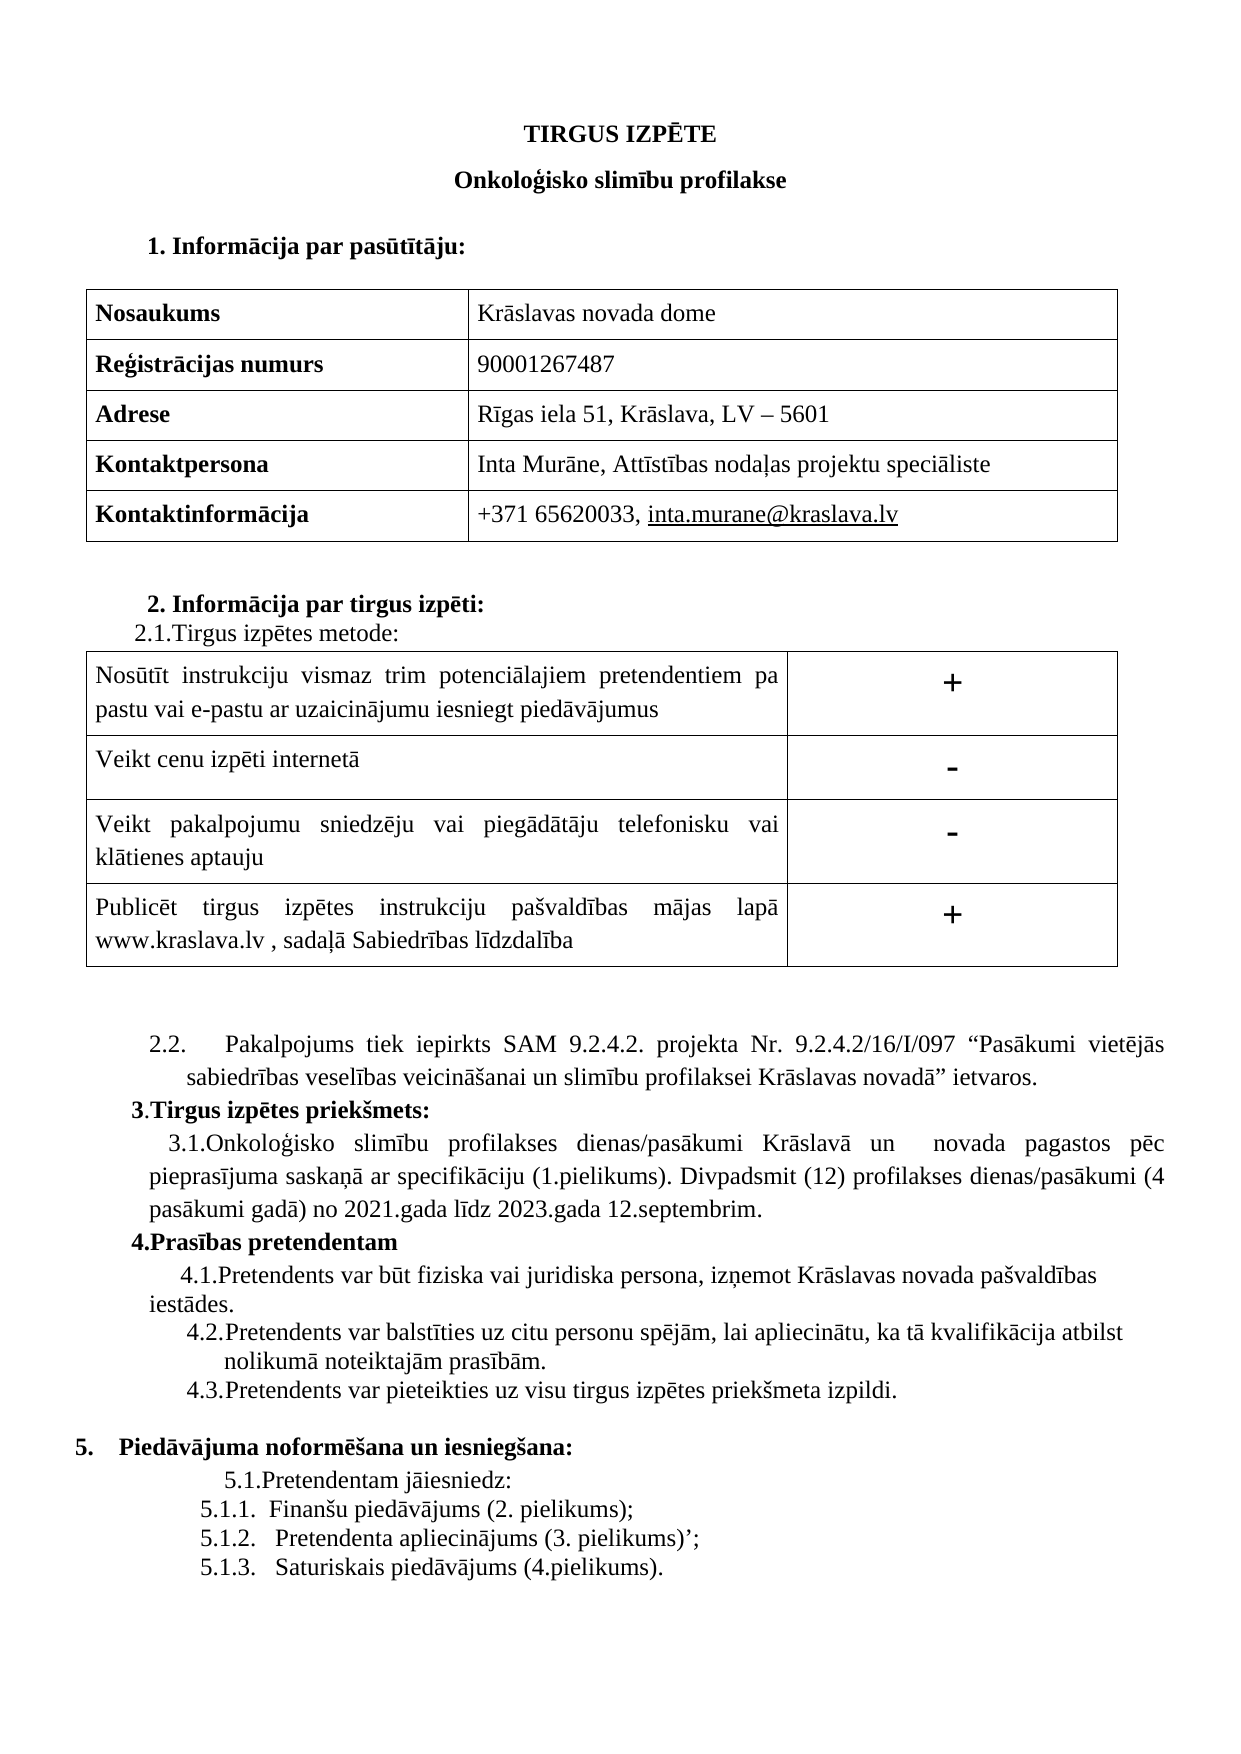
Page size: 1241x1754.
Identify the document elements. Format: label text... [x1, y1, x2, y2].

text 3.1.Onkoloģisko slimību profilakses dienas/pasākumi Krāslavā un novada pagastos pēc pieprasījuma saskaņā ar specifikāciju (1.pielikums). Divpadsmit (12) profilakses dienas/pasākumi (4 pasākumi gadā) no 2021.gada līdz 2023.gada 12.septembrim. [149, 1128, 1165, 1223]
text 4.1.Pretendents var būt fiziska vai juridiska persona, izņemot Krāslavas novada pašvaldības iestādes. [149, 1260, 1165, 1317]
table_cell Reģistrācijas numurs [87, 340, 468, 389]
text 2.1.Tirgus izpētes metode: [134, 618, 1165, 647]
text Onkoloģisko slimību profilakse [75, 165, 1165, 194]
table_header Krāslavas novada dome [469, 290, 1117, 339]
list Pakalpojums tiek iepirkts SAM 9.2.4.2. projekta Nr. 9.2.4.2/16/I/097 “Pasākumi vietējās sabiedrības veselības veicināšanai un slimību profilaksei Krāslavas novadā” ietvaros. [149, 1029, 1165, 1091]
table_header Nosaukums [87, 290, 468, 339]
table_cell - [788, 736, 1117, 799]
table_header Nosūtīt instrukciju vismaz trim potenciālajiem pretendentiem pa pastu vai e-pastu ar uzaicinājumu iesniegt piedāvājumus [87, 652, 787, 734]
text TIRGUS IZPĒTE [75, 119, 1165, 147]
table_cell Publicēt tirgus izpētes instrukciju pašvaldības mājas lapā www.kraslava.lv , sadaļā Sabiedrības līdzdalība [87, 884, 787, 966]
table_cell Veikt cenu izpēti internetā [87, 736, 787, 799]
table_cell Rīgas iela 51, Krāslava, LV – 5601 [469, 391, 1117, 440]
list Saturiskais piedāvājums (4.pielikums). [200, 1552, 1165, 1580]
list 1. Informācija par pasūtītāju: [112, 231, 1165, 260]
table_cell Veikt pakalpojumu sniedzēju vai piegādātāju telefonisku vai klātienes aptauju [87, 800, 787, 883]
text 5.1.1. Finanšu piedāvājums (2. pielikums); [75, 1494, 1165, 1523]
table_cell +371 65620033, inta.murane@kraslava.lv [469, 491, 1117, 541]
list Pretendenta apliecinājums (3. pielikums)’; [200, 1523, 1165, 1552]
table_cell Inta Murāne, Attīstības nodaļas projektu speciāliste [469, 441, 1117, 490]
table_cell + [788, 884, 1117, 966]
table_cell Adrese [87, 391, 468, 440]
text 3.Tirgus izpētes priekšmets: [75, 1095, 1165, 1123]
table_cell 90001267487 [469, 340, 1117, 389]
list 2. Informācija par tirgus izpēti: [112, 589, 1165, 618]
text 4.Prasības pretendentam [75, 1227, 1165, 1256]
table_cell - [788, 800, 1117, 883]
list Piedāvājuma noformēšana un iesniegšana: [75, 1432, 1165, 1461]
list Pretendents var balstīties uz citu personu spējām, lai apliecinātu, ka tā kvalifikācija atbilst nolikumā noteiktajām prasībām. [186, 1317, 1165, 1375]
list 5.1.Pretendentam jāiesniedz: [224, 1465, 1165, 1494]
list Pretendents var pieteikties uz visu tirgus izpētes priekšmeta izpildi. [186, 1375, 1165, 1404]
table_header + [788, 652, 1117, 734]
table_cell Kontaktpersona [87, 441, 468, 490]
table_cell Kontaktinformācija [87, 491, 468, 541]
